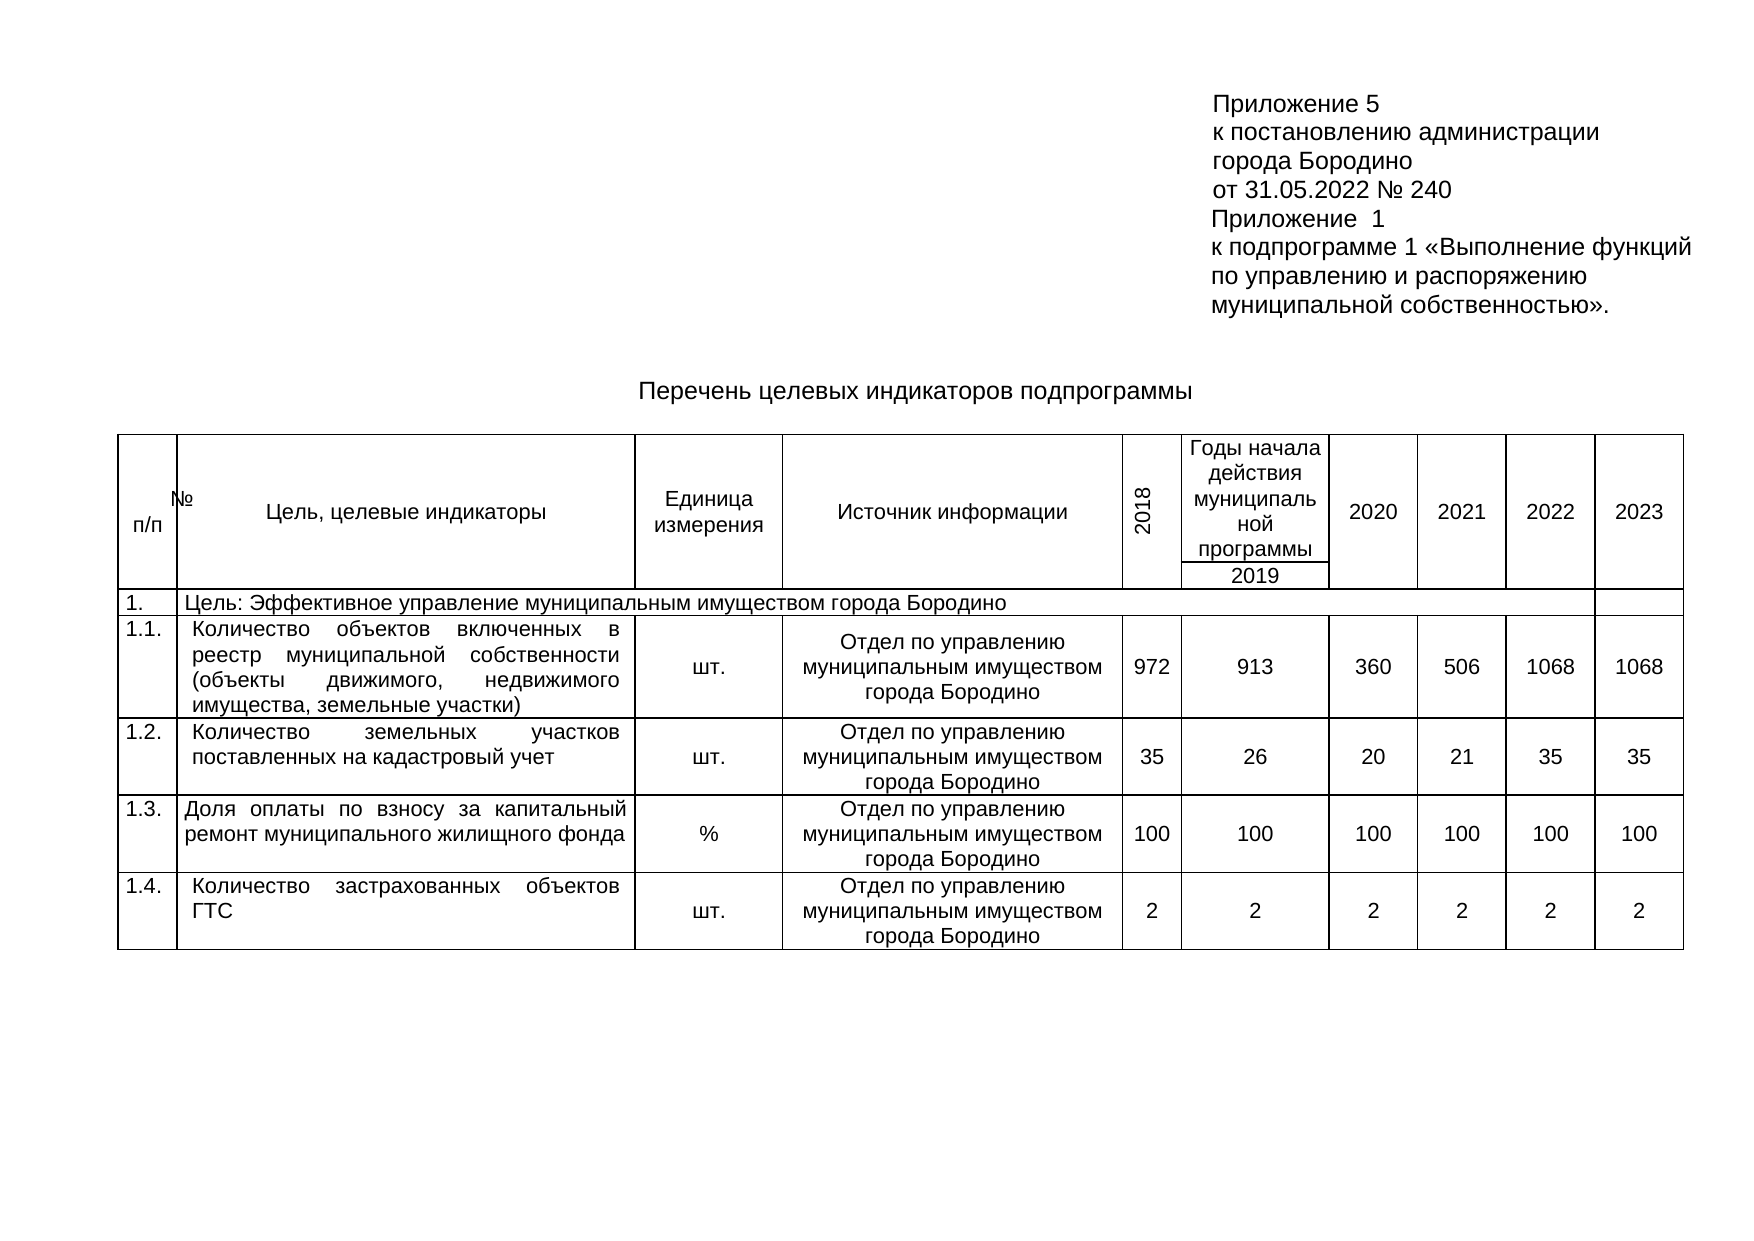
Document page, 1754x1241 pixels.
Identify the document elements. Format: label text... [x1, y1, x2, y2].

text Перечень целевых индикаторов подпрограммы [118, 376, 1713, 405]
table_cell 100 [1330, 796, 1417, 871]
table_cell 1.3. [119, 796, 176, 871]
text к подпрограмме 1 «Выполнение функций по управлению и распоряжению муниципальной собственностью». [1588, 232, 1713, 318]
table_cell 20 [1330, 719, 1417, 794]
table_cell 1.2. [119, 719, 176, 794]
table_cell Отдел по управлению муниципальным имуществом города Бородино [783, 616, 1122, 717]
table_cell 506 [1418, 616, 1505, 717]
table_cell 972 [1123, 616, 1181, 717]
table_cell 913 [1182, 616, 1328, 717]
table_cell 2 [1418, 873, 1505, 949]
table_cell 100 [1418, 796, 1505, 871]
table_cell 2 [1330, 873, 1417, 949]
table_header 2020 [1330, 435, 1417, 588]
table_header Источник информации [783, 435, 1122, 588]
text к подпрограмме 1 «Выполнение функций по управлению и распоряжению муниципальной собственностью». [1211, 232, 1439, 261]
table_cell 100 [1182, 796, 1328, 871]
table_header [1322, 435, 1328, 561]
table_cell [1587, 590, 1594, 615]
table_cell % [636, 796, 782, 871]
table_cell 2 [1182, 873, 1328, 949]
table_cell 1.1. [119, 616, 176, 717]
table_cell Количество застрахованных объектов ГТС [178, 873, 634, 949]
table_cell [1676, 590, 1683, 615]
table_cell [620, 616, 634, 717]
table_header 2023 [1596, 435, 1683, 588]
text от 31.05.2022 № 240 [1122, 175, 1636, 203]
table_cell 26 [1182, 719, 1328, 794]
table_cell 100 [1123, 796, 1181, 871]
text к постановлению администрации [1122, 117, 1636, 146]
table_header Цель, целевые индикаторы [178, 435, 634, 588]
table_cell 1.4. [119, 873, 176, 949]
table_cell 2 [1123, 873, 1181, 949]
table_cell Количество земельных участков поставленных на кадастровый учет [178, 719, 634, 794]
table_cell 35 [1507, 719, 1594, 794]
table_cell 21 [1418, 719, 1505, 794]
table_cell 2 [1596, 873, 1683, 949]
table_cell [1596, 590, 1602, 615]
table_header 2021 [1418, 435, 1505, 588]
table_cell Доля оплаты по взносу за капитальный ремонт муниципального жилищного фонда [178, 796, 634, 871]
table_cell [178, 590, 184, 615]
table_header 2018 [1123, 435, 1181, 588]
table_cell шт. [636, 719, 782, 794]
table_cell 35 [1596, 719, 1683, 794]
table_cell 35 [1123, 719, 1181, 794]
text Приложение 1 [1182, 203, 1636, 232]
table_header 2022 [1507, 435, 1594, 588]
table_cell шт. [636, 616, 782, 717]
text Приложение 5 [738, 88, 1636, 117]
table_cell 2 [1507, 873, 1594, 949]
table_cell 100 [1596, 796, 1683, 871]
table_cell 360 [1330, 616, 1417, 717]
table_cell 1068 [1507, 616, 1594, 717]
table_cell 1068 [1596, 616, 1683, 717]
table_header Единица измерения [636, 435, 782, 588]
text города Бородино [1122, 146, 1636, 175]
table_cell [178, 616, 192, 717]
table_header №п/п [119, 435, 176, 588]
table_cell 100 [1507, 796, 1594, 871]
table_cell шт. [636, 873, 782, 949]
